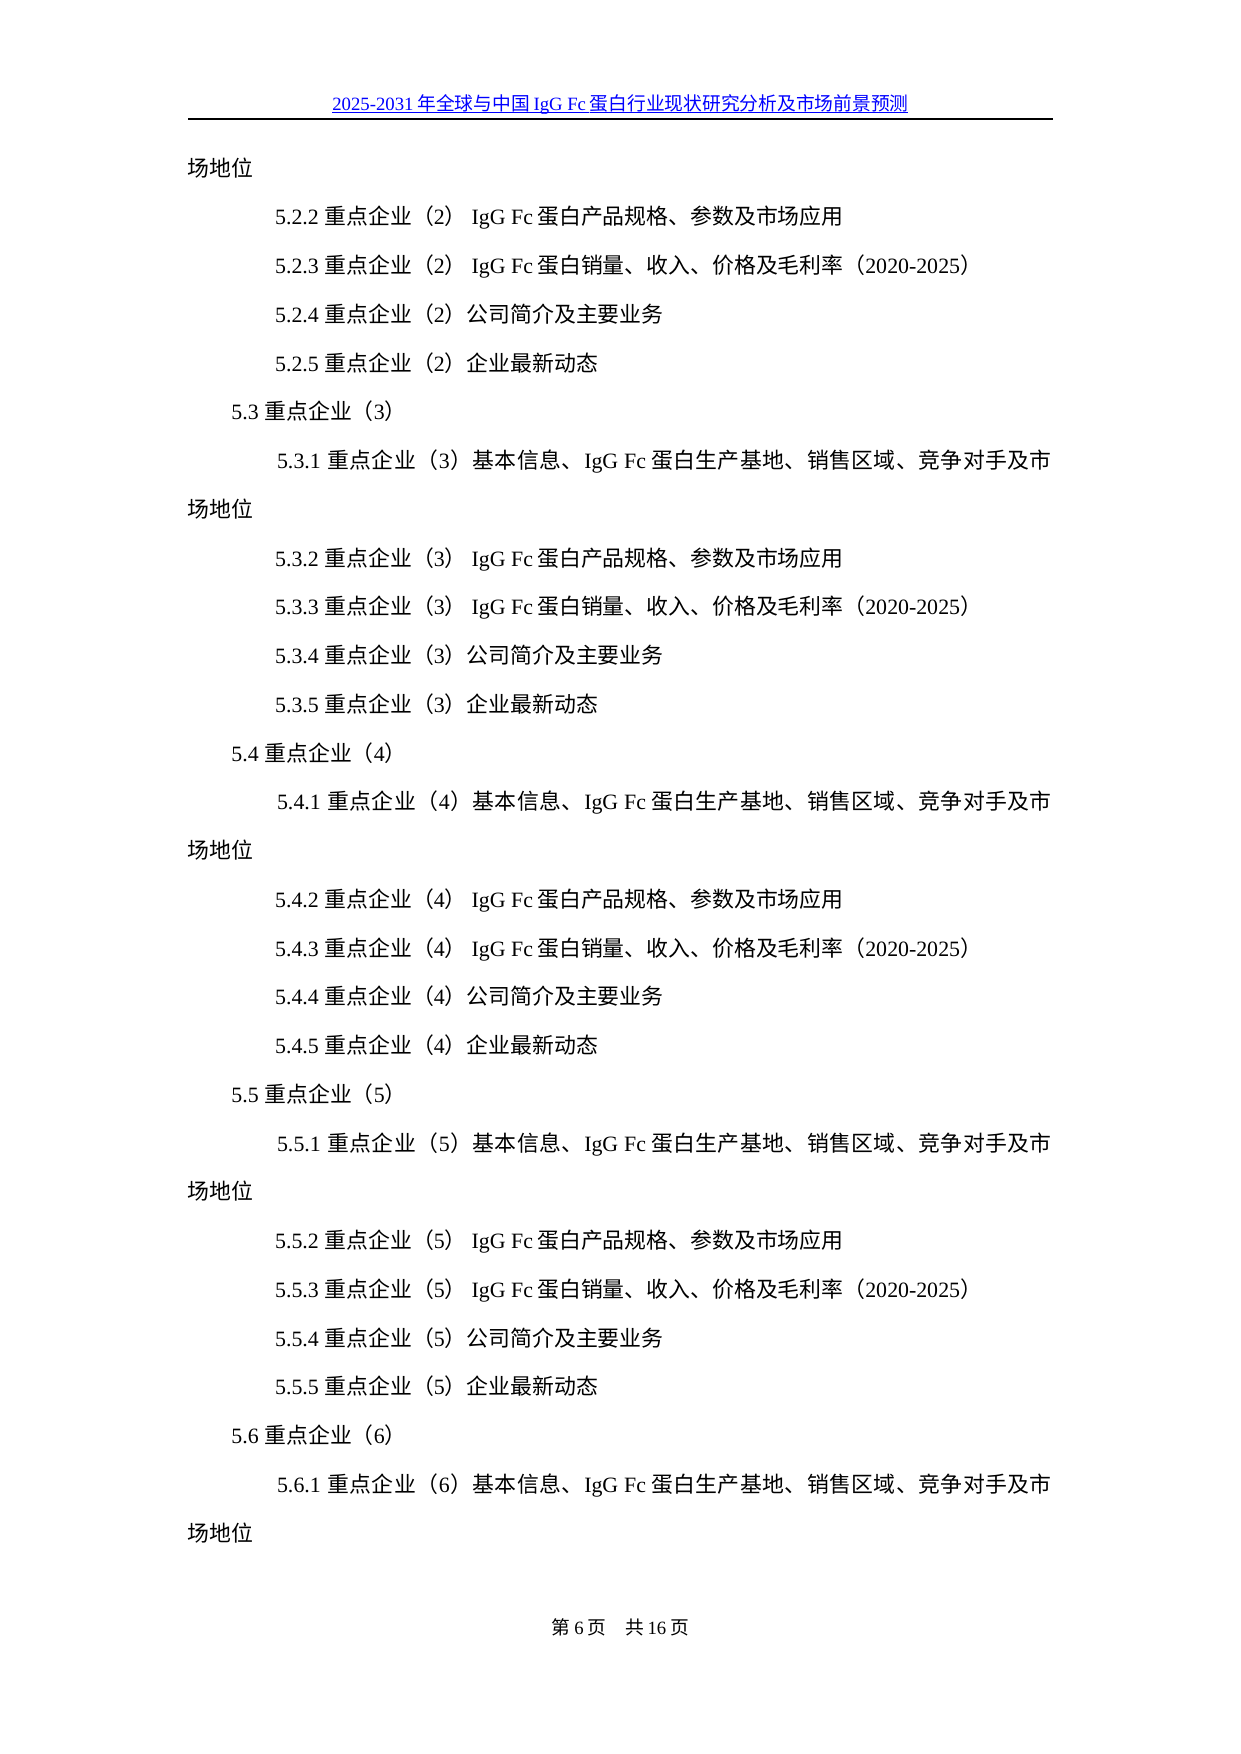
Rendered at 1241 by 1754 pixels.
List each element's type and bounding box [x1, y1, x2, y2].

text [187, 150, 1053, 1548]
